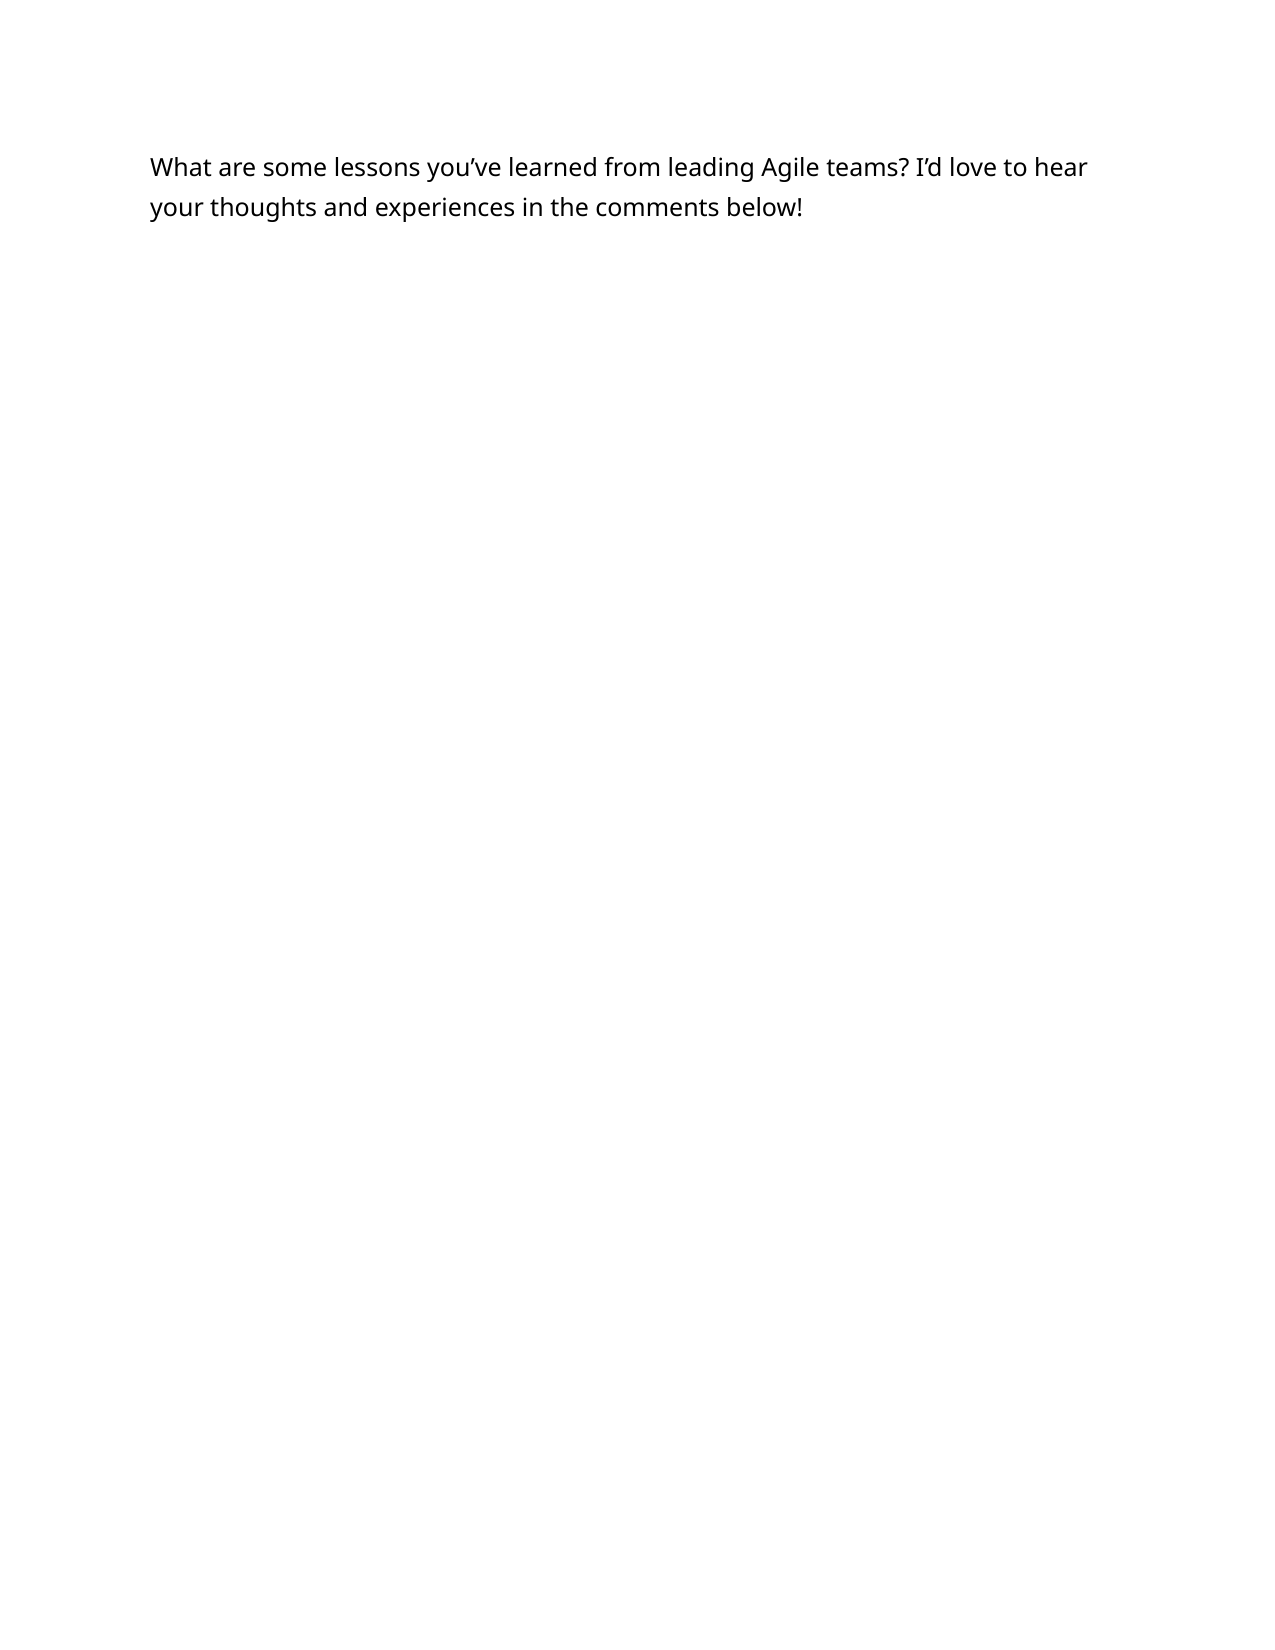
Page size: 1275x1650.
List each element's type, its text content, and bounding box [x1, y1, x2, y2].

text What are some lessons you’ve learned from leading Agile teams? I’d love to hear your thoughts and experiences in the comments below! [150, 150, 1125, 223]
